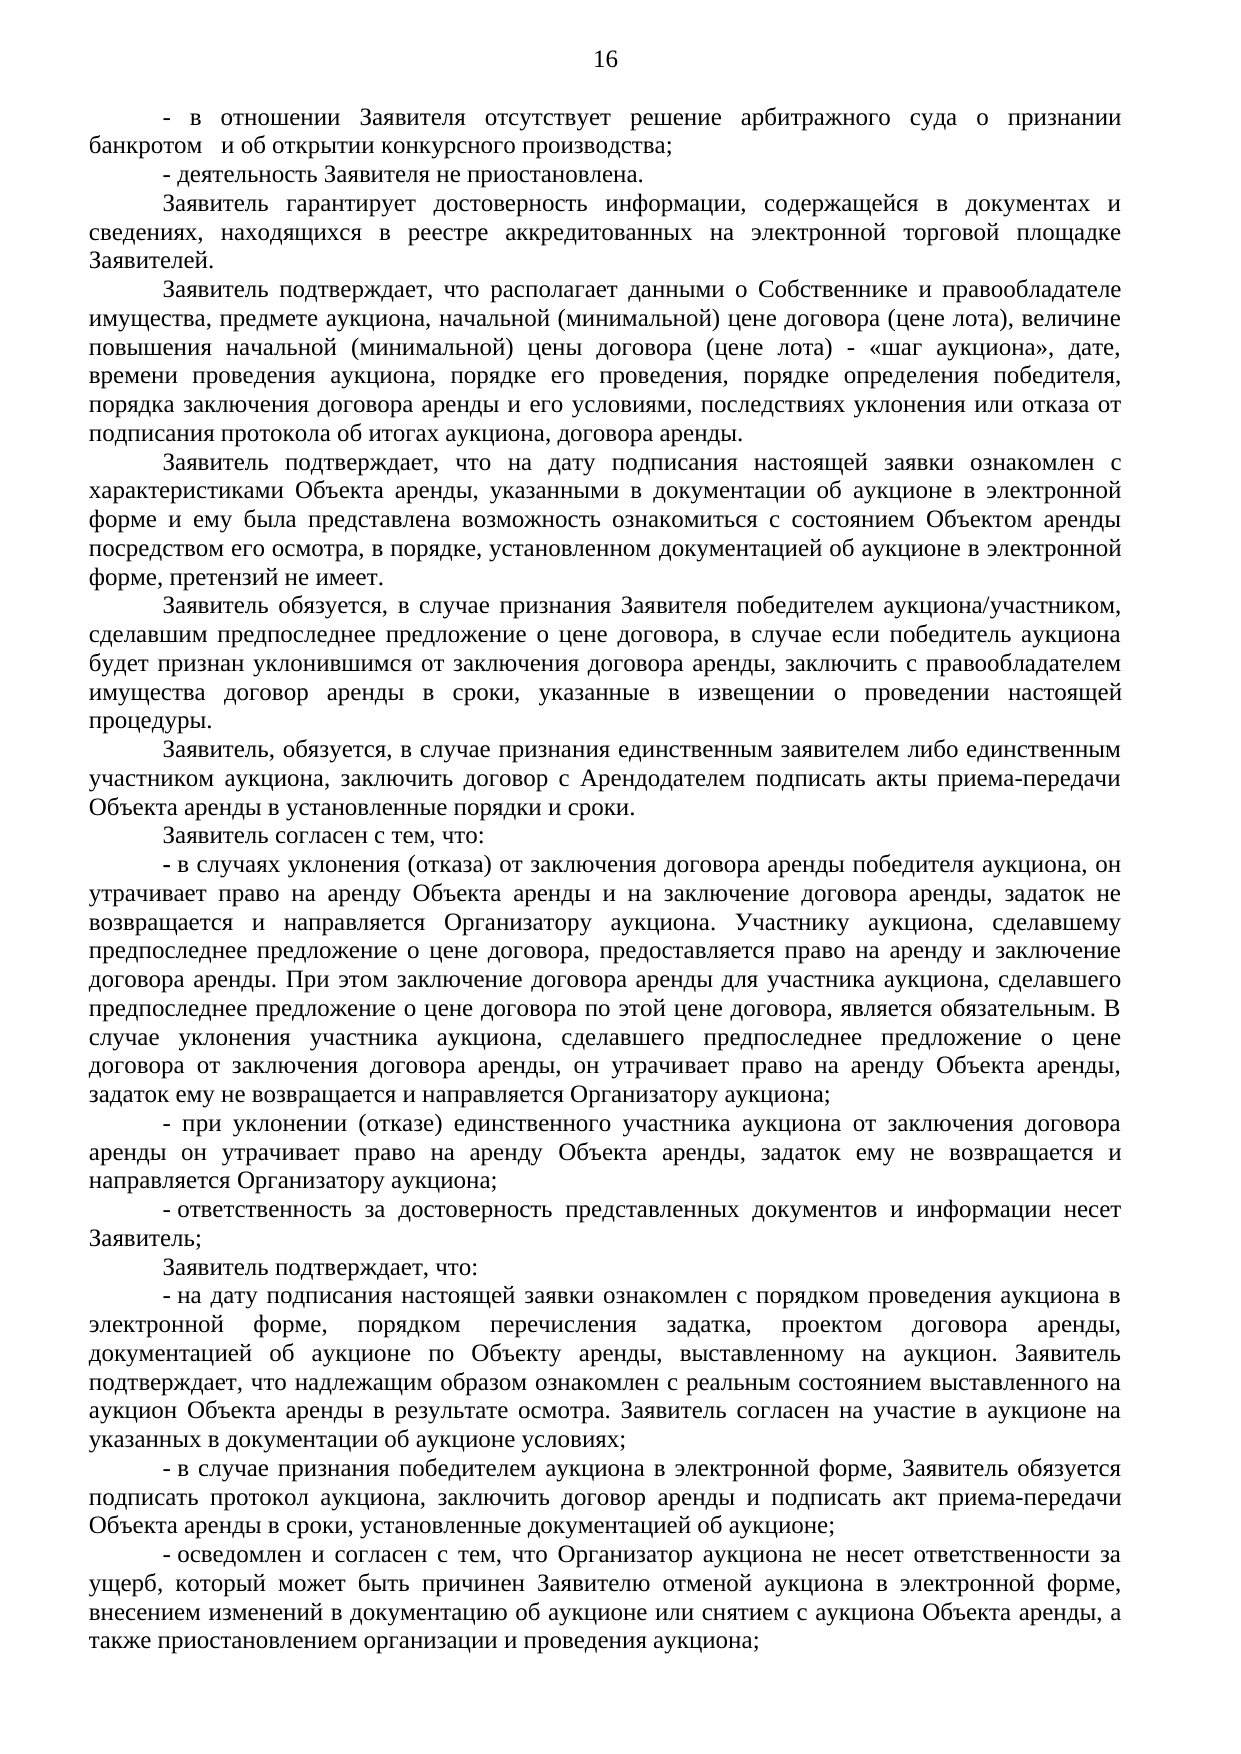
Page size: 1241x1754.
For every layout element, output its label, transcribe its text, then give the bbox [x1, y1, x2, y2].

text - деятельность Заявителя не приостановлена. [89, 159, 1122, 188]
text - в отношении Заявителя отсутствует решение арбитражного суда о признании банкротом и об открытии конкурсного производства; [89, 102, 1122, 159]
text Заявитель обязуется, в случае признания Заявителя победителем аукциона/участником, сделавшим предпоследнее предложение о цене договора, в случае если победитель аукциона будет признан уклонившимся от заключения договора аренды, заключить с правообладателем имущества договор аренды в сроки, указанные в извещении о проведении настоящей процедуры. [89, 591, 1122, 734]
text - ответственность за достоверность представленных документов и информации несет Заявитель; [89, 1194, 1122, 1252]
text - в случаях уклонения (отказа) от заключения договора аренды победителя аукциона, он утрачивает право на аренду Объекта аренды и на заключение договора аренды, задаток не возвращается и направляется Организатору аукциона. Участнику аукциона, сделавшему предпоследнее предложение о цене договора, предоставляется право на аренду и заключение договора аренды. При этом заключение договора аренды для участника аукциона, сделавшего предпоследнее предложение о цене договора по этой цене договора, является обязательным. В случае уклонения участника аукциона, сделавшего предпоследнее предложение о цене договора от заключения договора аренды, он утрачивает право на аренду Объекта аренды, задаток ему не возвращается и направляется Организатору аукциона; [89, 849, 1122, 1108]
text Заявитель, обязуется, в случае признания единственным заявителем либо единственным участником аукциона, заключить договор с Арендодателем подписать акты приема-передачи Объекта аренды в установленные порядки и сроки. [89, 734, 1122, 821]
text Заявитель подтверждает, что располагает данными о Собственнике и правообладателе имущества, предмете аукциона, начальной (минимальной) цене договора (цене лота), величине повышения начальной (минимальной) цены договора (цене лота) - «шаг аукциона», дате, времени проведения аукциона, порядке его проведения, порядке определения победителя, порядка заключения договора аренды и его условиями, последствиях уклонения или отказа от подписания протокола об итогах аукциона, договора аренды. [89, 274, 1122, 447]
text Заявитель подтверждает, что на дату подписания настоящей заявки ознакомлен с характеристиками Объекта аренды, указанными в документации об аукционе в электронной форме и ему была представлена возможность ознакомиться с состоянием Объектом аренды посредством его осмотра, в порядке, установленном документацией об аукционе в электронной форме, претензий не имеет. [89, 447, 1122, 591]
text - при уклонении (отказе) единственного участника аукциона от заключения договора аренды он утрачивает право на аренду Объекта аренды, задаток ему не возвращается и направляется Организатору аукциона; [89, 1108, 1122, 1194]
text Заявитель подтверждает, что: [89, 1252, 1122, 1281]
text Заявитель согласен с тем, что: [89, 821, 1122, 849]
text Заявитель гарантирует достоверность информации, содержащейся в документах и сведениях, находящихся в реестре аккредитованных на электронной торговой площадке Заявителей. [89, 188, 1122, 274]
text - в случае признания победителем аукциона в электронной форме, Заявитель обязуется подписать протокол аукциона, заключить договор аренды и подписать акт приема-передачи Объекта аренды в сроки, установленные документацией об аукционе; [89, 1453, 1122, 1539]
text - на дату подписания настоящей заявки ознакомлен с порядком проведения аукциона в электронной форме, порядком перечисления задатка, проектом договора аренды, документацией об аукционе по Объекту аренды, выставленному на аукцион. Заявитель подтверждает, что надлежащим образом ознакомлен с реальным состоянием выставленного на аукцион Объекта аренды в результате осмотра. Заявитель согласен на участие в аукционе на указанных в документации об аукционе условиях; [89, 1281, 1122, 1453]
text - осведомлен и согласен с тем, что Организатор аукциона не несет ответственности за ущерб, который может быть причинен Заявителю отменой аукциона в электронной форме, внесением изменений в документацию об аукционе или снятием с аукциона Объекта аренды, а также приостановлением организации и проведения аукциона; [89, 1539, 1122, 1654]
